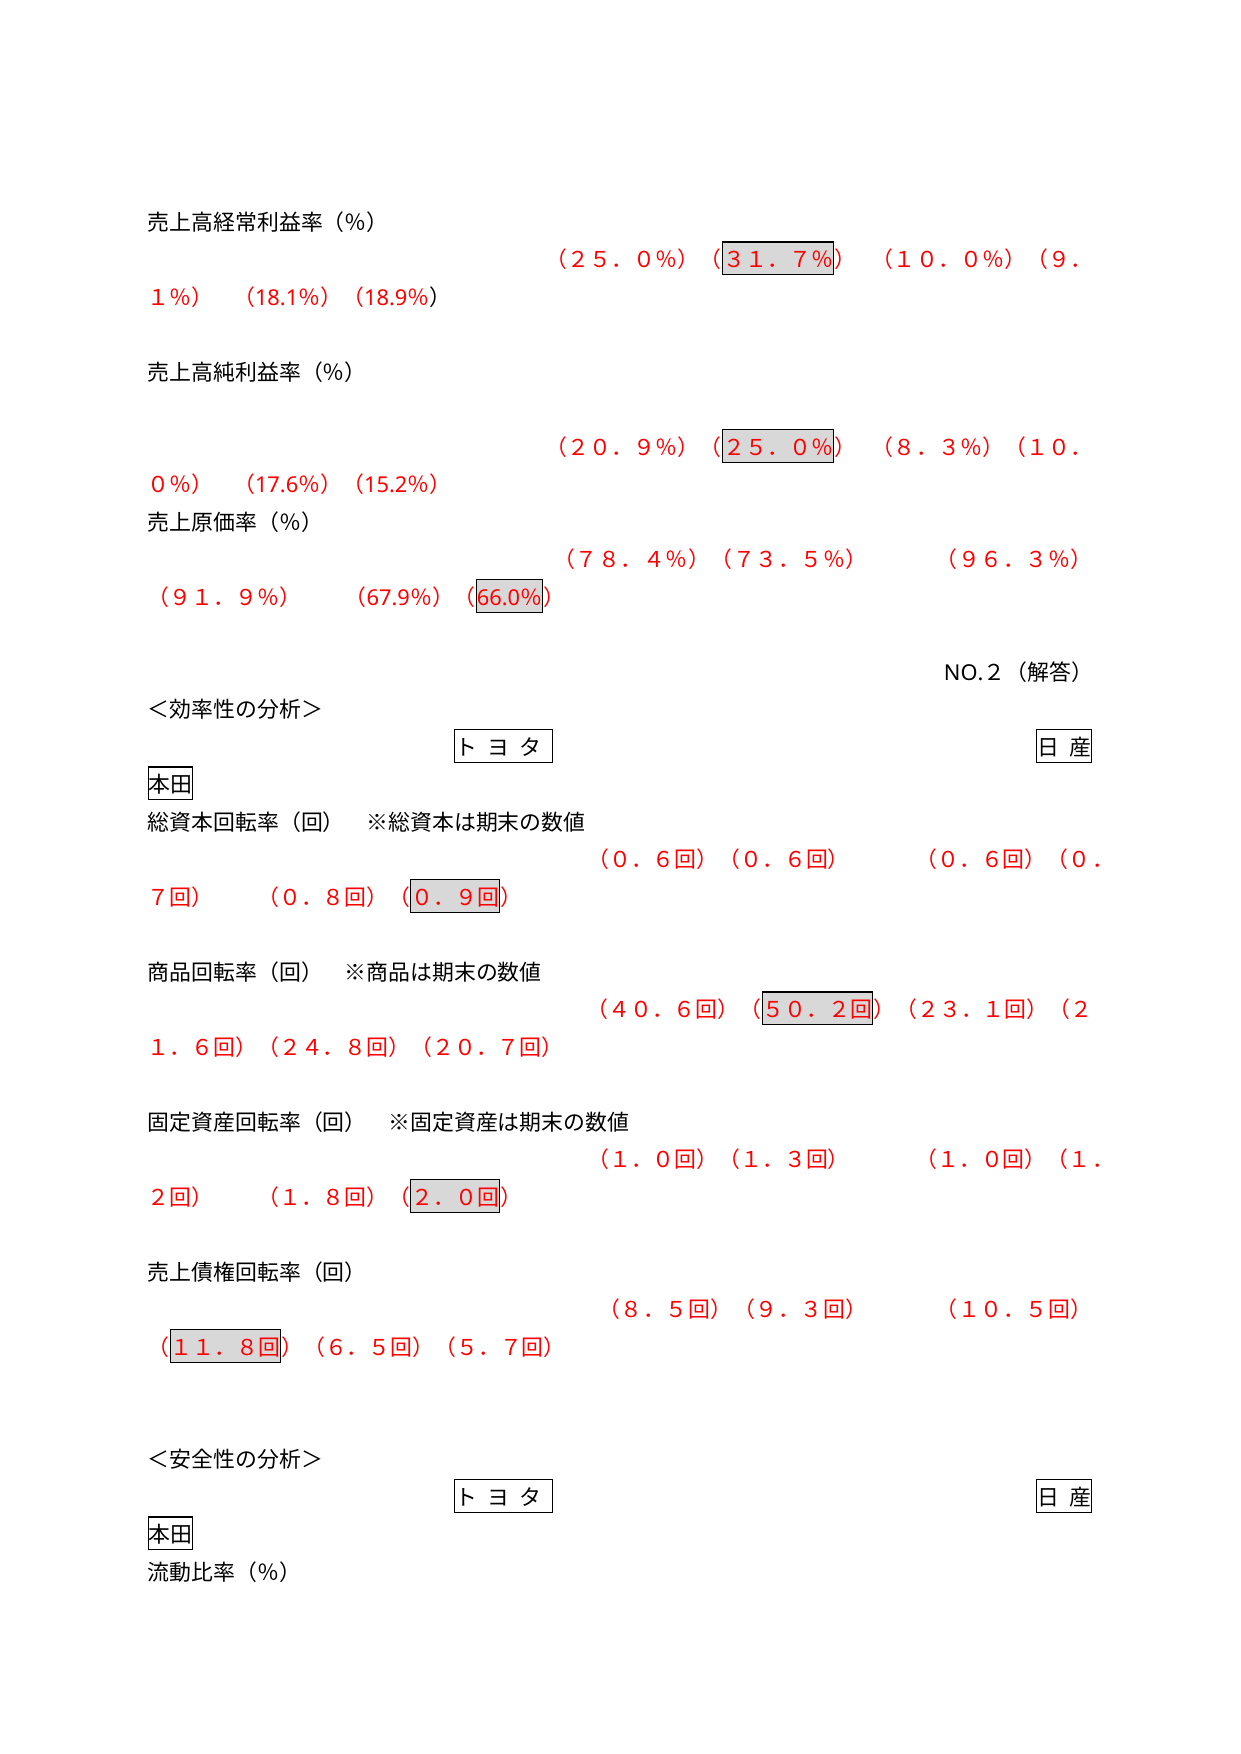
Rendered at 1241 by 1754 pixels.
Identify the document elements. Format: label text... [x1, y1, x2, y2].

text 流動比率（％） [148, 1552, 1092, 1589]
text 固定資産回転率（回） ※固定資産は期末の数値 [148, 1102, 1092, 1139]
text （２０．９％）（２５．０％） （８．３％）（１０．０％） （17.6％）（15.2％） [148, 427, 1092, 502]
text （２５．０％）（３１．７％） （１０．０％）（９．１％） （18.1％）（18.9％） [148, 239, 1092, 314]
text （１．０回）（１．３回） （１．０回）（１．２回） （１．８回）（２．０回） [148, 1139, 1092, 1214]
text 売上債権回転率（回） [148, 1252, 1092, 1289]
text （７８．４％）（７３．５％） （９６．３％）（９１．９％） （67.9％）（66.0％） [148, 539, 1092, 614]
text トヨタ 日産 本田 [148, 1477, 1092, 1552]
text トヨタ 日産 本田 [148, 727, 1092, 802]
text 売上原価率（％） [148, 502, 1092, 539]
text NO.２（解答） [148, 652, 1092, 689]
text ＜効率性の分析＞ [148, 689, 1092, 727]
text 総資本回転率（回） ※総資本は期末の数値 [148, 802, 1092, 839]
text （８．５回）（９．３回） （１０．５回）（１１．８回）（６．５回）（５．７回） [148, 1289, 1092, 1364]
text 商品回転率（回） ※商品は期末の数値 [148, 952, 1092, 989]
text （４０．６回）（５０．２回）（２３．１回）（２１．６回）（２４．８回）（２０．７回） [148, 989, 1092, 1064]
text （０．６回）（０．６回） （０．６回）（０．７回） （０．８回）（０．９回） [148, 839, 1092, 914]
text 売上高経常利益率（％） [148, 202, 1092, 239]
text ＜安全性の分析＞ [148, 1439, 1092, 1477]
text 売上高純利益率（％） [148, 352, 1092, 389]
